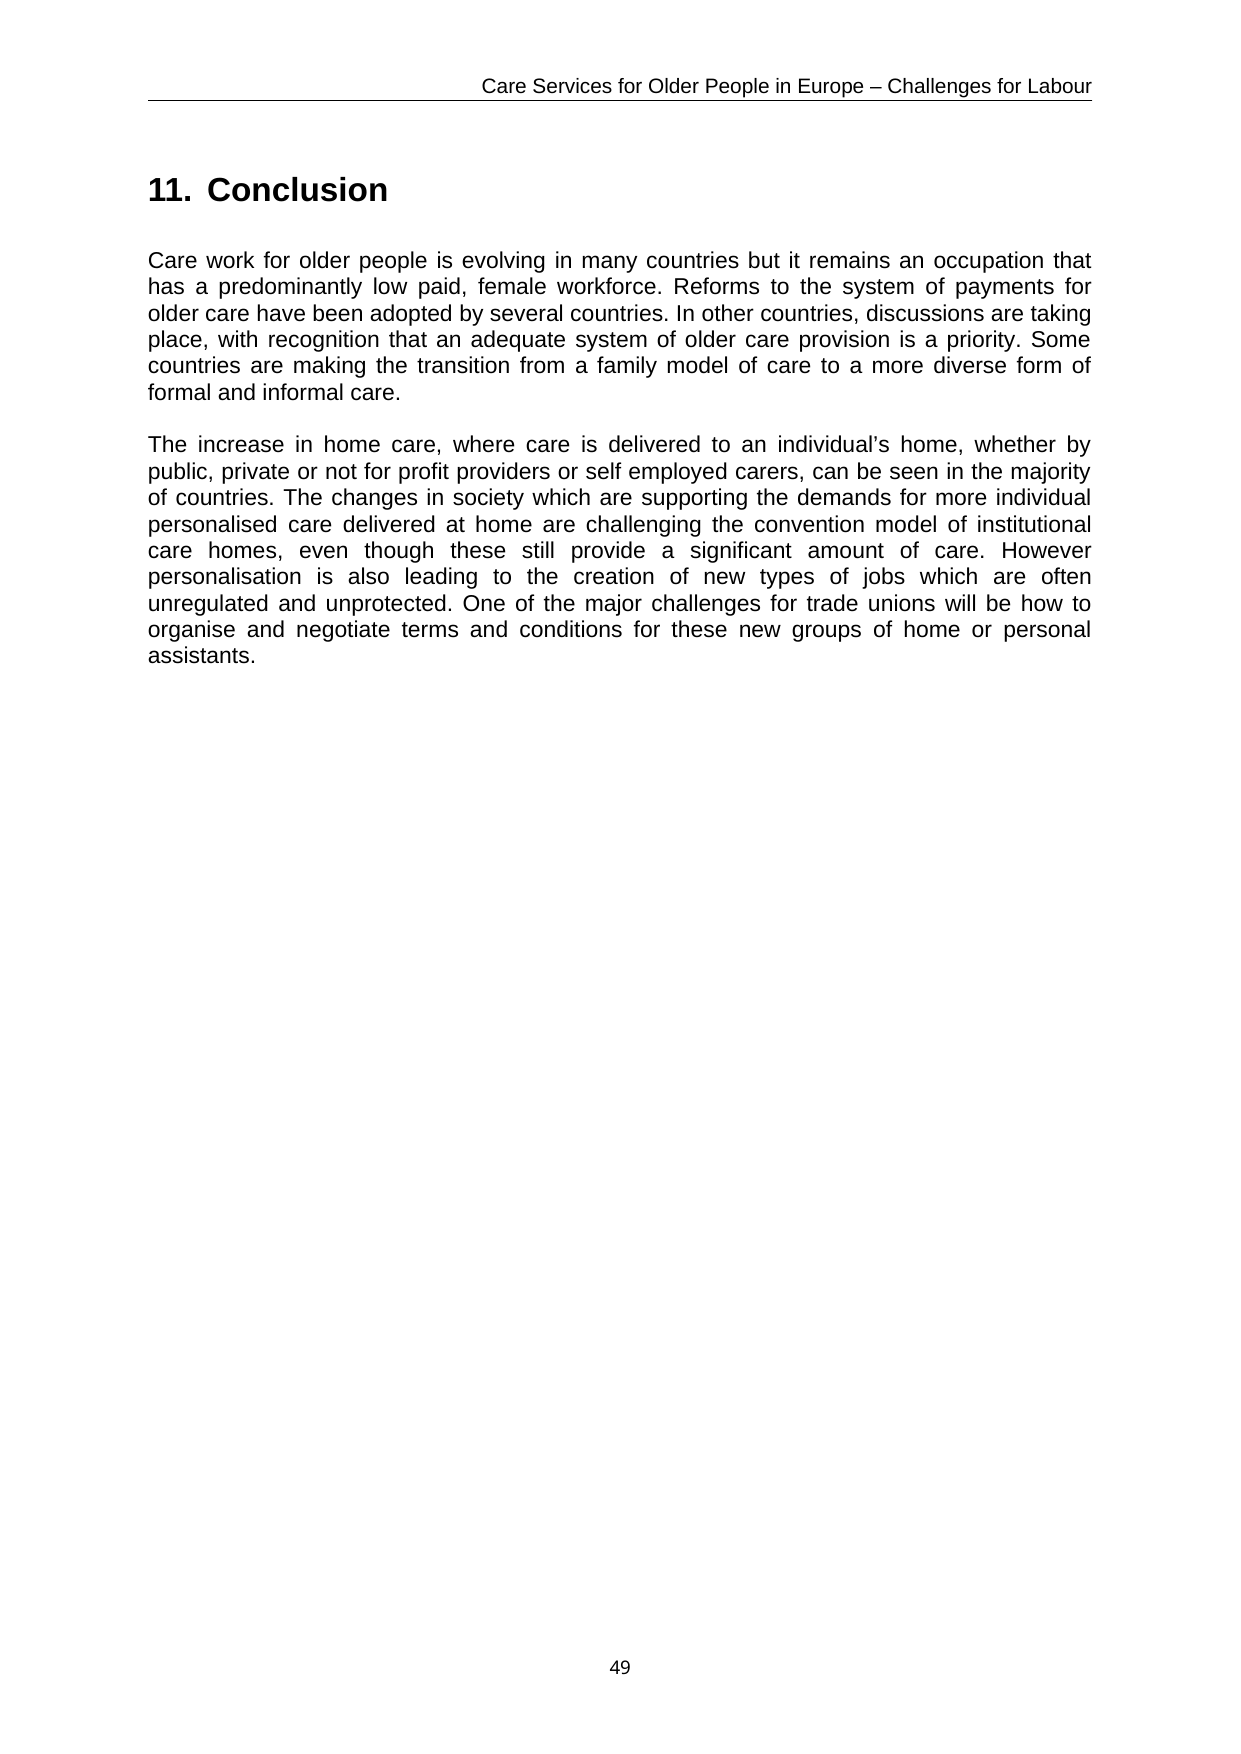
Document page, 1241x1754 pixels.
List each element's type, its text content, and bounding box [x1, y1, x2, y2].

text The increase in home care, where care is delivered to an individual’s home, whether by public, private or not for profit providers or self employed carers, can be seen in the majority of countries. The changes in society which are supporting the demands for more individual personalised care delivered at home are challenging the convention model of institutional care homes, even though these still provide a significant amount of care. However personalisation is also leading to the creation of new types of jobs which are often unregulated and unprotected. One of the major challenges for trade unions will be how to organise and negotiate terms and conditions for these new groups of home or personal assistants. [148, 431, 1092, 669]
subtitle Conclusion [148, 170, 1092, 208]
text Care work for older people is evolving in many countries but it remains an occupation that has a predominantly low paid, female workforce. Reforms to the system of payments for older care have been adopted by several countries. In other countries, discussions are taking place, with recognition that an adequate system of older care provision is a priority. Some countries are making the transition from a family model of care to a more diverse form of formal and informal care. [148, 247, 1092, 405]
